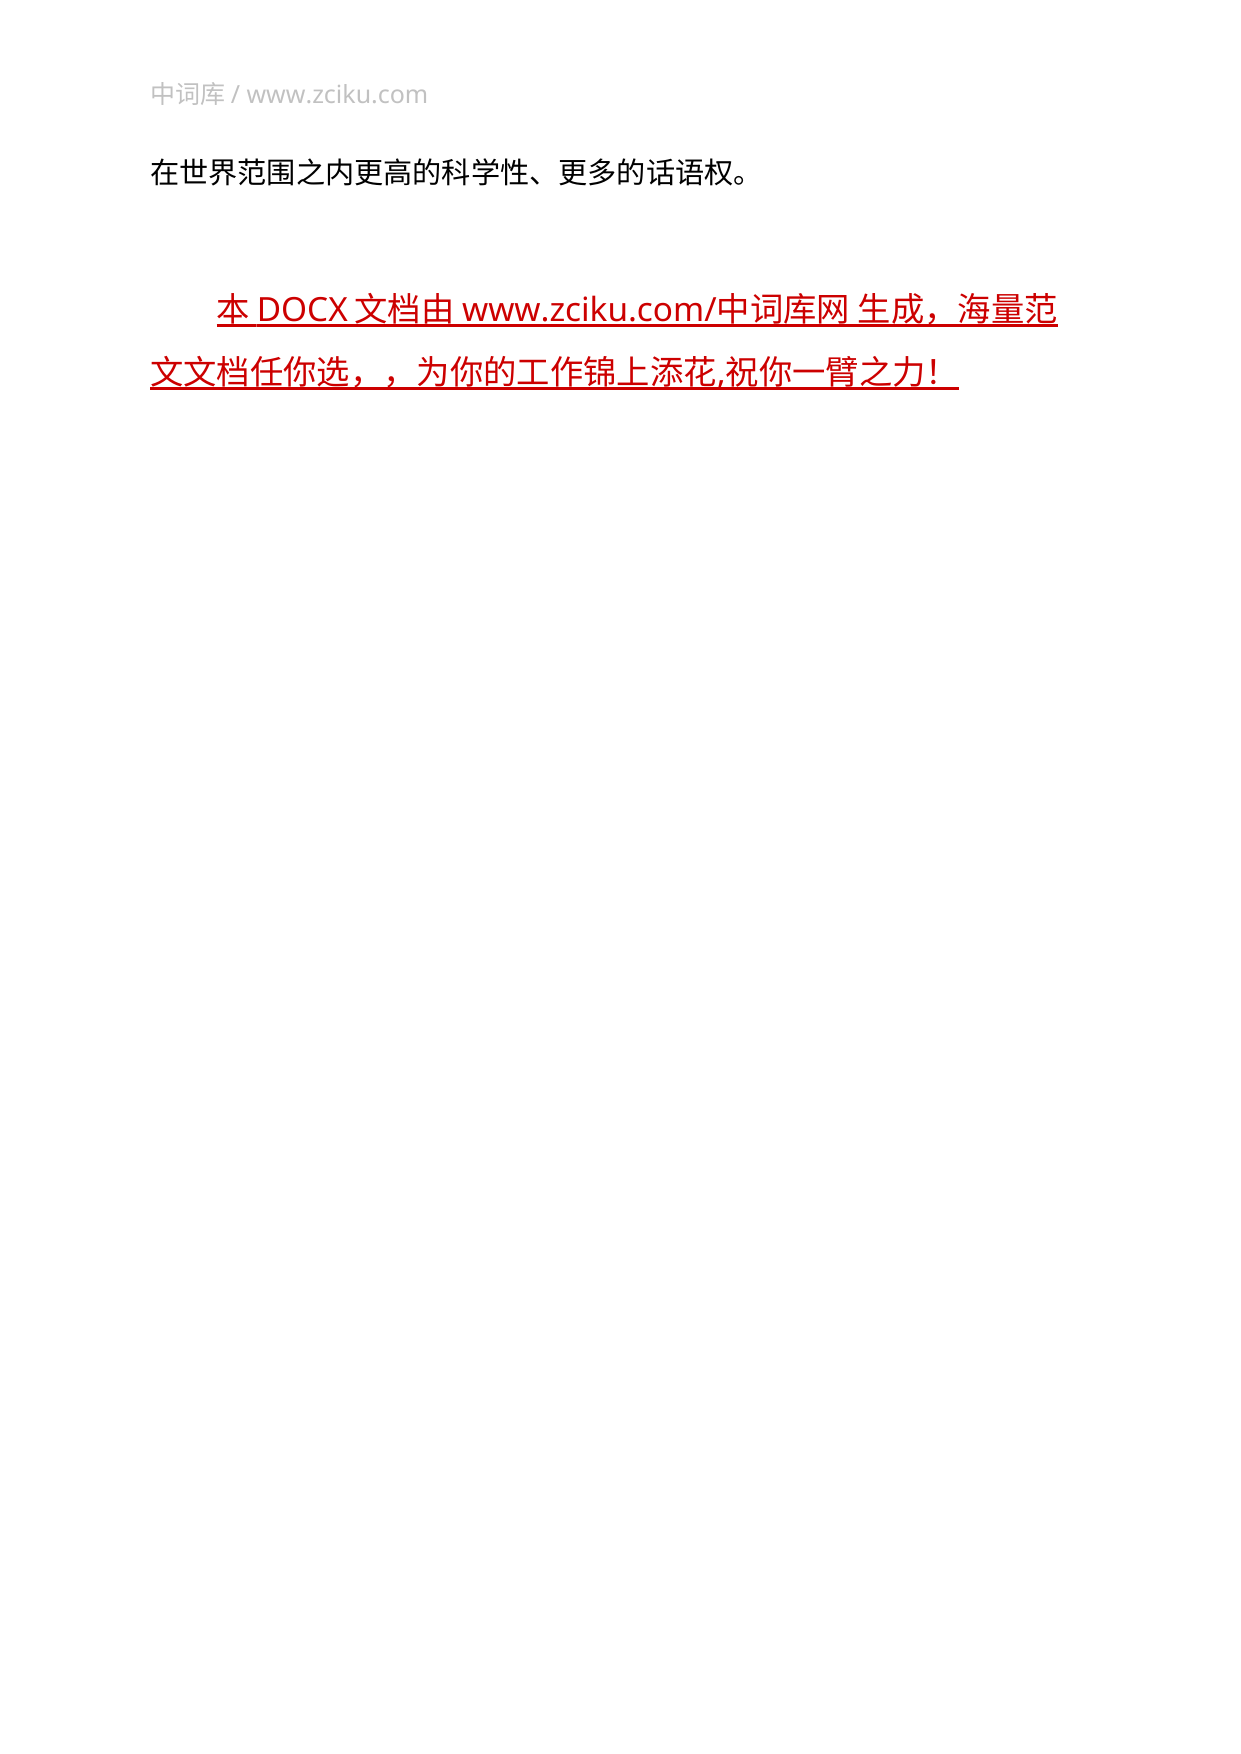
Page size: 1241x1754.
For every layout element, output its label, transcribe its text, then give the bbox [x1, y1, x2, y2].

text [150, 150, 1090, 192]
text 本DOCX文档由 www.zciku.com/中词库网 生成，海量范文文档任你选，，为你的工作锦上添花,祝你一臂之力！ [150, 283, 1090, 394]
